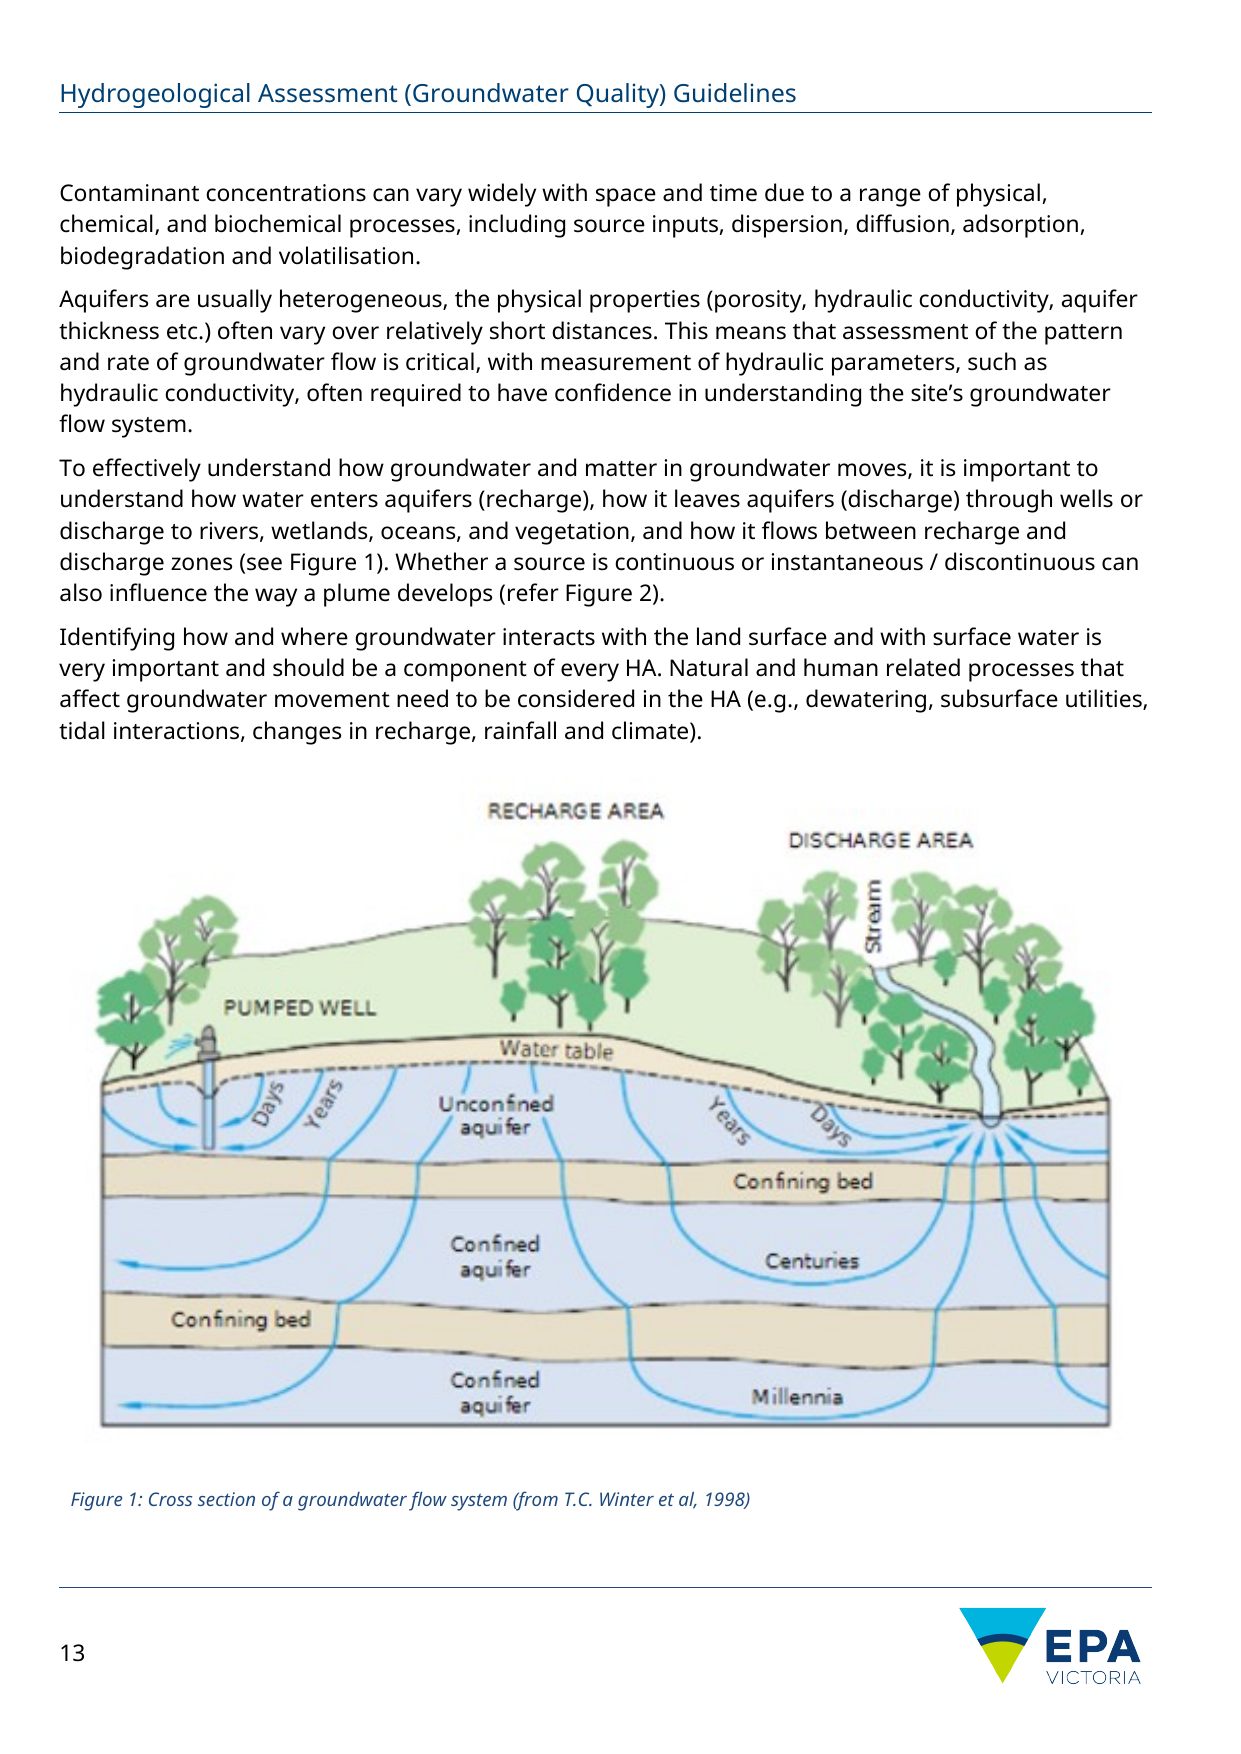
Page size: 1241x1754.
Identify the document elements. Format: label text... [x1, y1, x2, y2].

text Identifying how and where groundwater interacts with the land surface and with surface water is very important and should be a component of every HA. Natural and human related processes that affect groundwater movement need to be considered in the HA (e.g., dewatering, subsurface utilities, tidal interactions, changes in recharge, rainfall and climate). [59, 621, 1152, 746]
table_cell Figure 1: Cross section of a groundwater flow system (from T.C. Winter et al, 1998) [59, 1486, 1135, 1524]
picture [70, 777, 1124, 1455]
picture [939, 1588, 1152, 1705]
text To effectively understand how groundwater and matter in groundwater moves, it is important to understand how water enters aquifers (recharge), how it leaves aquifers (discharge) through wells or discharge to rivers, wetlands, oceans, and vegetation, and how it flows between recharge and discharge zones (see Figure 1). Whether a source is continuous or instantaneous / discontinuous can also influence the way a plume develops (refer Figure 2). [59, 452, 1152, 608]
table_header [59, 759, 1135, 1486]
text Aquifers are usually heterogeneous, the physical properties (porosity, hydraulic conductivity, aquifer thickness etc.) often vary over relatively short distances. This means that assessment of the pattern and rate of groundwater flow is critical, with measurement of hydraulic parameters, such as hydraulic conductivity, often required to have confidence in understanding the site’s groundwater flow system. [59, 283, 1152, 440]
text Contaminant concentrations can vary widely with space and time due to a range of physical, chemical, and biochemical processes, including source inputs, dispersion, diffusion, adsorption, biodegradation and volatilisation. [59, 177, 1152, 271]
